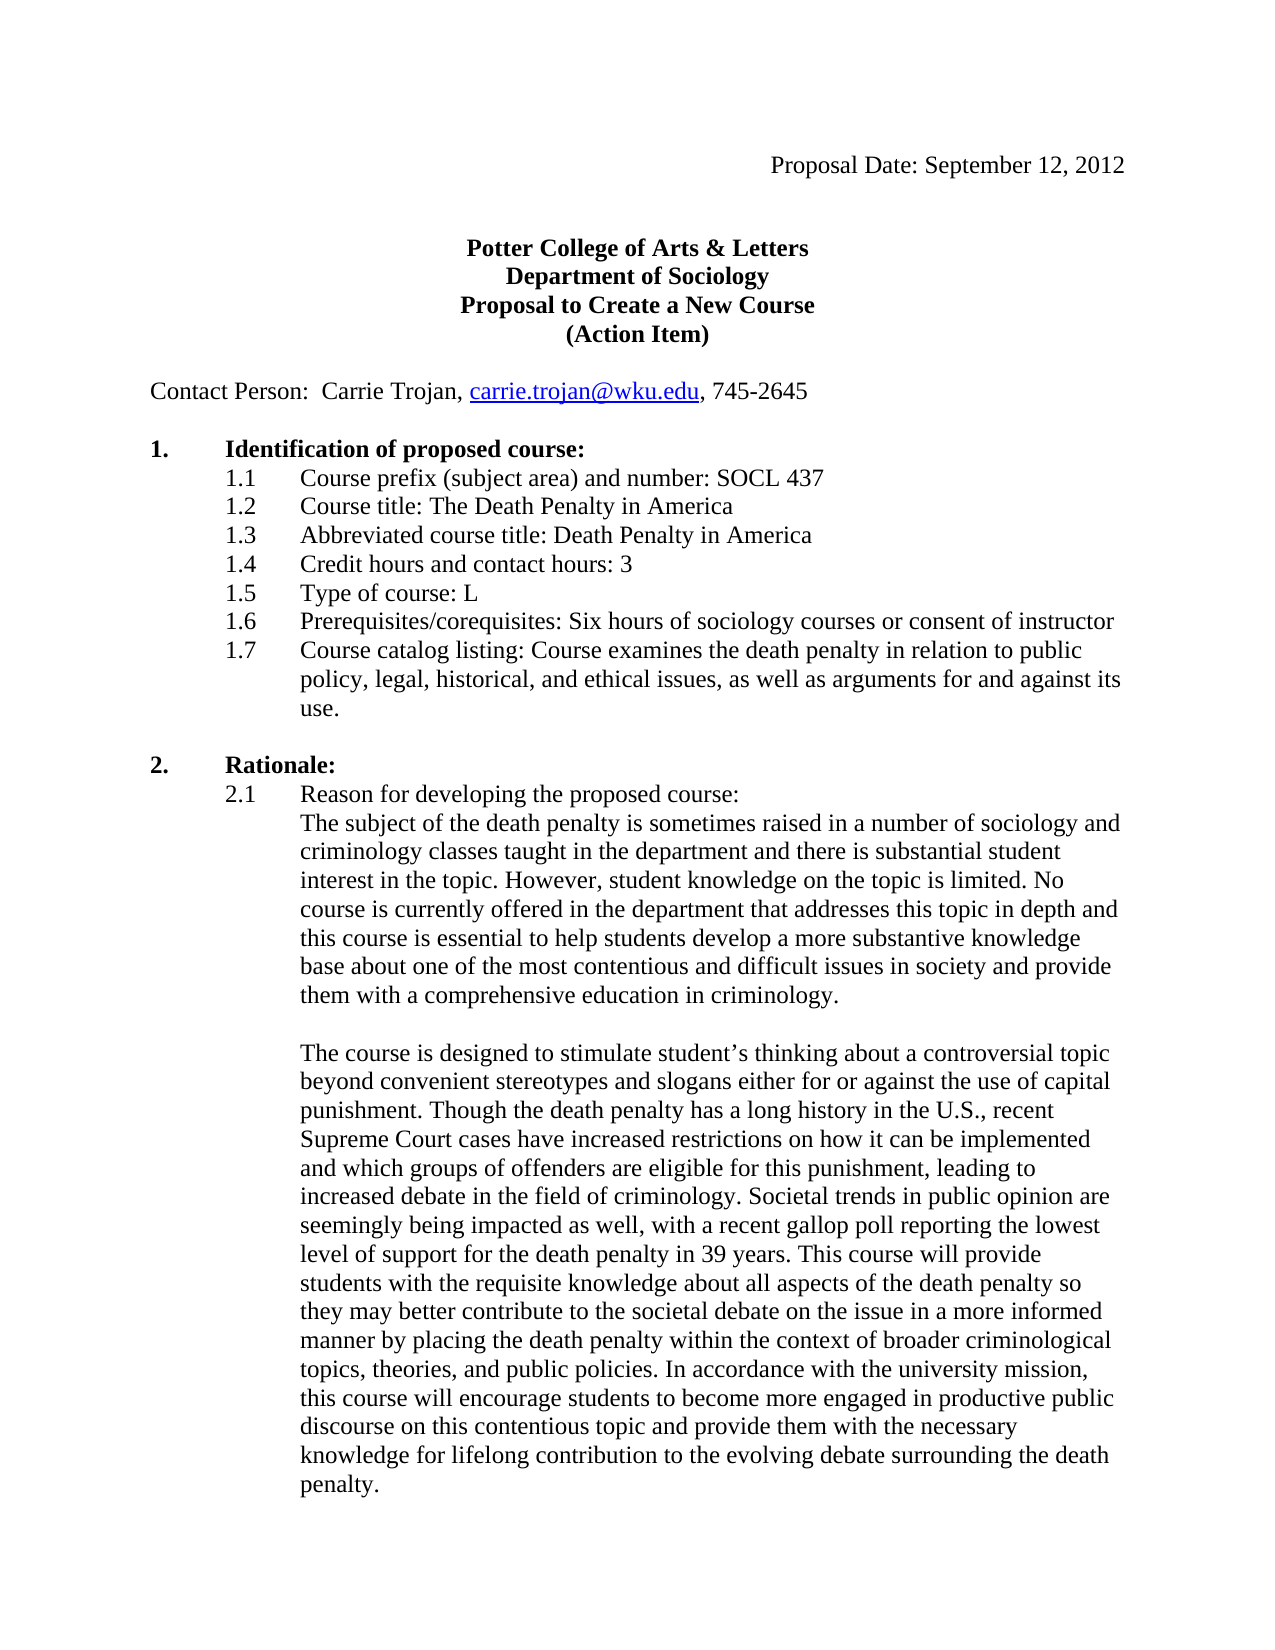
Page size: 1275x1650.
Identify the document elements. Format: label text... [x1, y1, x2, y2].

list Reason for developing the proposed course: [225, 779, 1125, 808]
text Department of Sociology [150, 261, 1125, 290]
list Credit hours and contact hours: 3 [225, 549, 1125, 578]
text Proposal to Create a New Course [150, 290, 1125, 319]
text 2. Rationale: [150, 750, 1125, 779]
text 1. Identification of proposed course: [150, 434, 1125, 463]
text Proposal Date: September 12, 2012 [150, 150, 1125, 179]
text The subject of the death penalty is sometimes raised in a number of sociology and criminology classes taught in the department and there is substantial student interest in the topic. However, student knowledge on the topic is limited. No course is currently offered in the department that addresses this topic in depth and this course is essential to help students develop a more substantive knowledge base about one of the most contentious and difficult issues in society and provide them with a comprehensive education in criminology. [300, 808, 1125, 1009]
list Abbreviated course title: Death Penalty in America [225, 520, 1125, 549]
list Course catalog listing: Course examines the death penalty in relation to public policy, legal, historical, and ethical issues, as well as arguments for and against its use. [225, 635, 1125, 721]
text The course is designed to stimulate student’s thinking about a controversial topic beyond convenient stereotypes and slogans either for or against the use of capital punishment. Though the death penalty has a long history in the U.S., recent Supreme Court cases have increased restrictions on how it can be implemented and which groups of offenders are eligible for this punishment, leading to increased debate in the field of criminology. Societal trends in public opinion are seemingly being impacted as well, with a recent gallop poll reporting the lowest level of support for the death penalty in 39 years. This course will provide students with the requisite knowledge about all aspects of the death penalty so they may better contribute to the societal debate on the issue in a more informed manner by placing the death penalty within the context of broader criminological topics, theories, and public policies. In accordance with the university mission, this course will encourage students to become more engaged in productive public discourse on this contentious topic and provide them with the necessary knowledge for lifelong contribution to the evolving debate surrounding the death penalty. [300, 1038, 1125, 1498]
text Potter College of Arts & Letters [150, 233, 1125, 261]
text Contact Person: Carrie Trojan, carrie.trojan@wku.edu, 745-2645 [150, 376, 1125, 405]
text (Action Item) [150, 319, 1125, 348]
list Type of course: L [225, 578, 1125, 606]
list Prerequisites/corequisites: Six hours of sociology courses or consent of instructor [225, 606, 1125, 635]
list Course title: The Death Penalty in America [225, 491, 1125, 520]
list Course prefix (subject area) and number: SOCL 437 [225, 463, 1125, 491]
